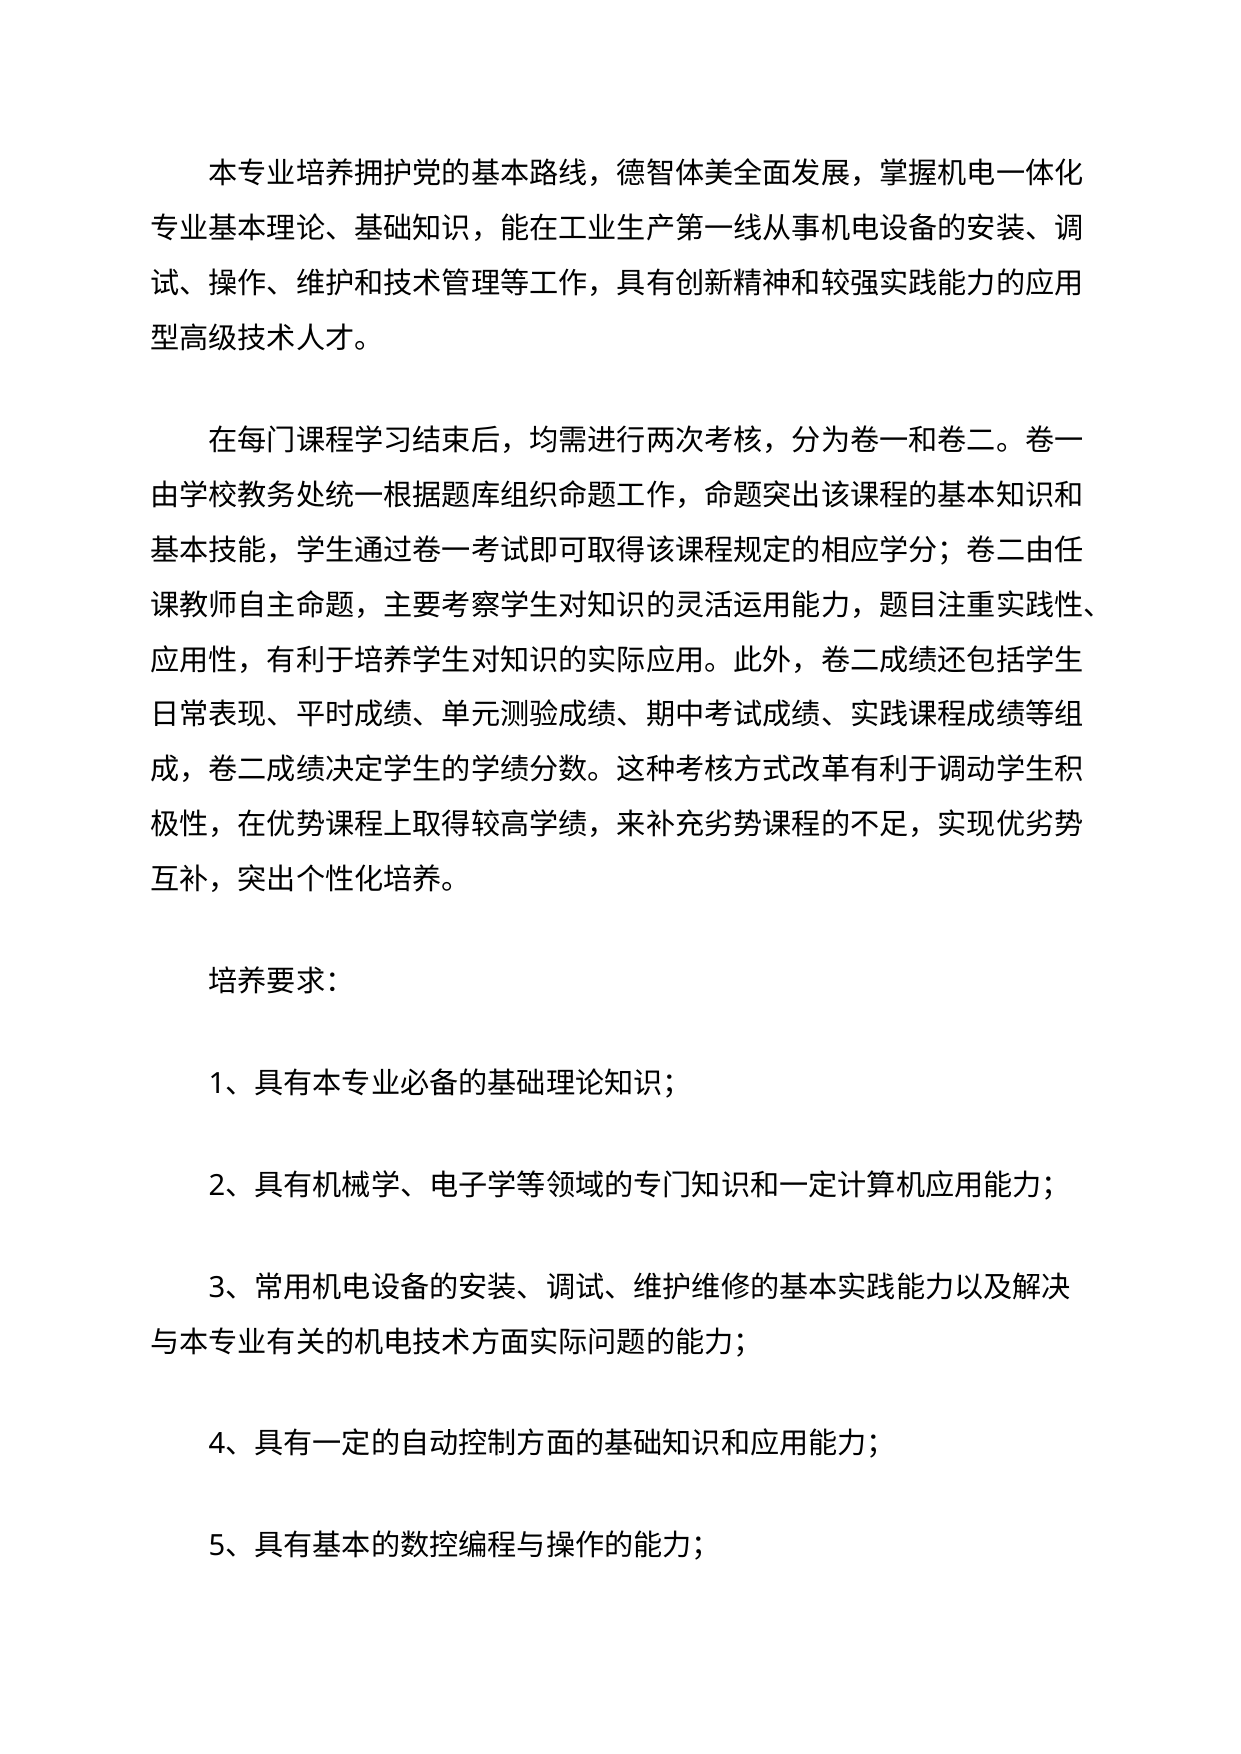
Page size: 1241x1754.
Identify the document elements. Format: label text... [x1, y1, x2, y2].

text 5、具有基本的数控编程与操作的能力； [150, 1522, 1090, 1564]
text 本专业培养拥护党的基本路线，德智体美全面发展，掌握机电一体化专业基本理论、基础知识，能在工业生产第一线从事机电设备的安装、调试、操作、维护和技术管理等工作，具有创新精神和较强实践能力的应用型高级技术人才。 [150, 150, 1090, 357]
text 2、具有机械学、电子学等领域的专门知识和一定计算机应用能力； [150, 1161, 1090, 1203]
text 3、常用机电设备的安装、调试、维护维修的基本实践能力以及解决与本专业有关的机电技术方面实际问题的能力； [150, 1263, 1090, 1360]
text 1、具有本专业必备的基础理论知识； [150, 1059, 1090, 1102]
text 4、具有一定的自动控制方面的基础知识和应用能力； [150, 1420, 1090, 1462]
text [150, 416, 1090, 898]
text 培养要求： [150, 957, 1090, 1000]
